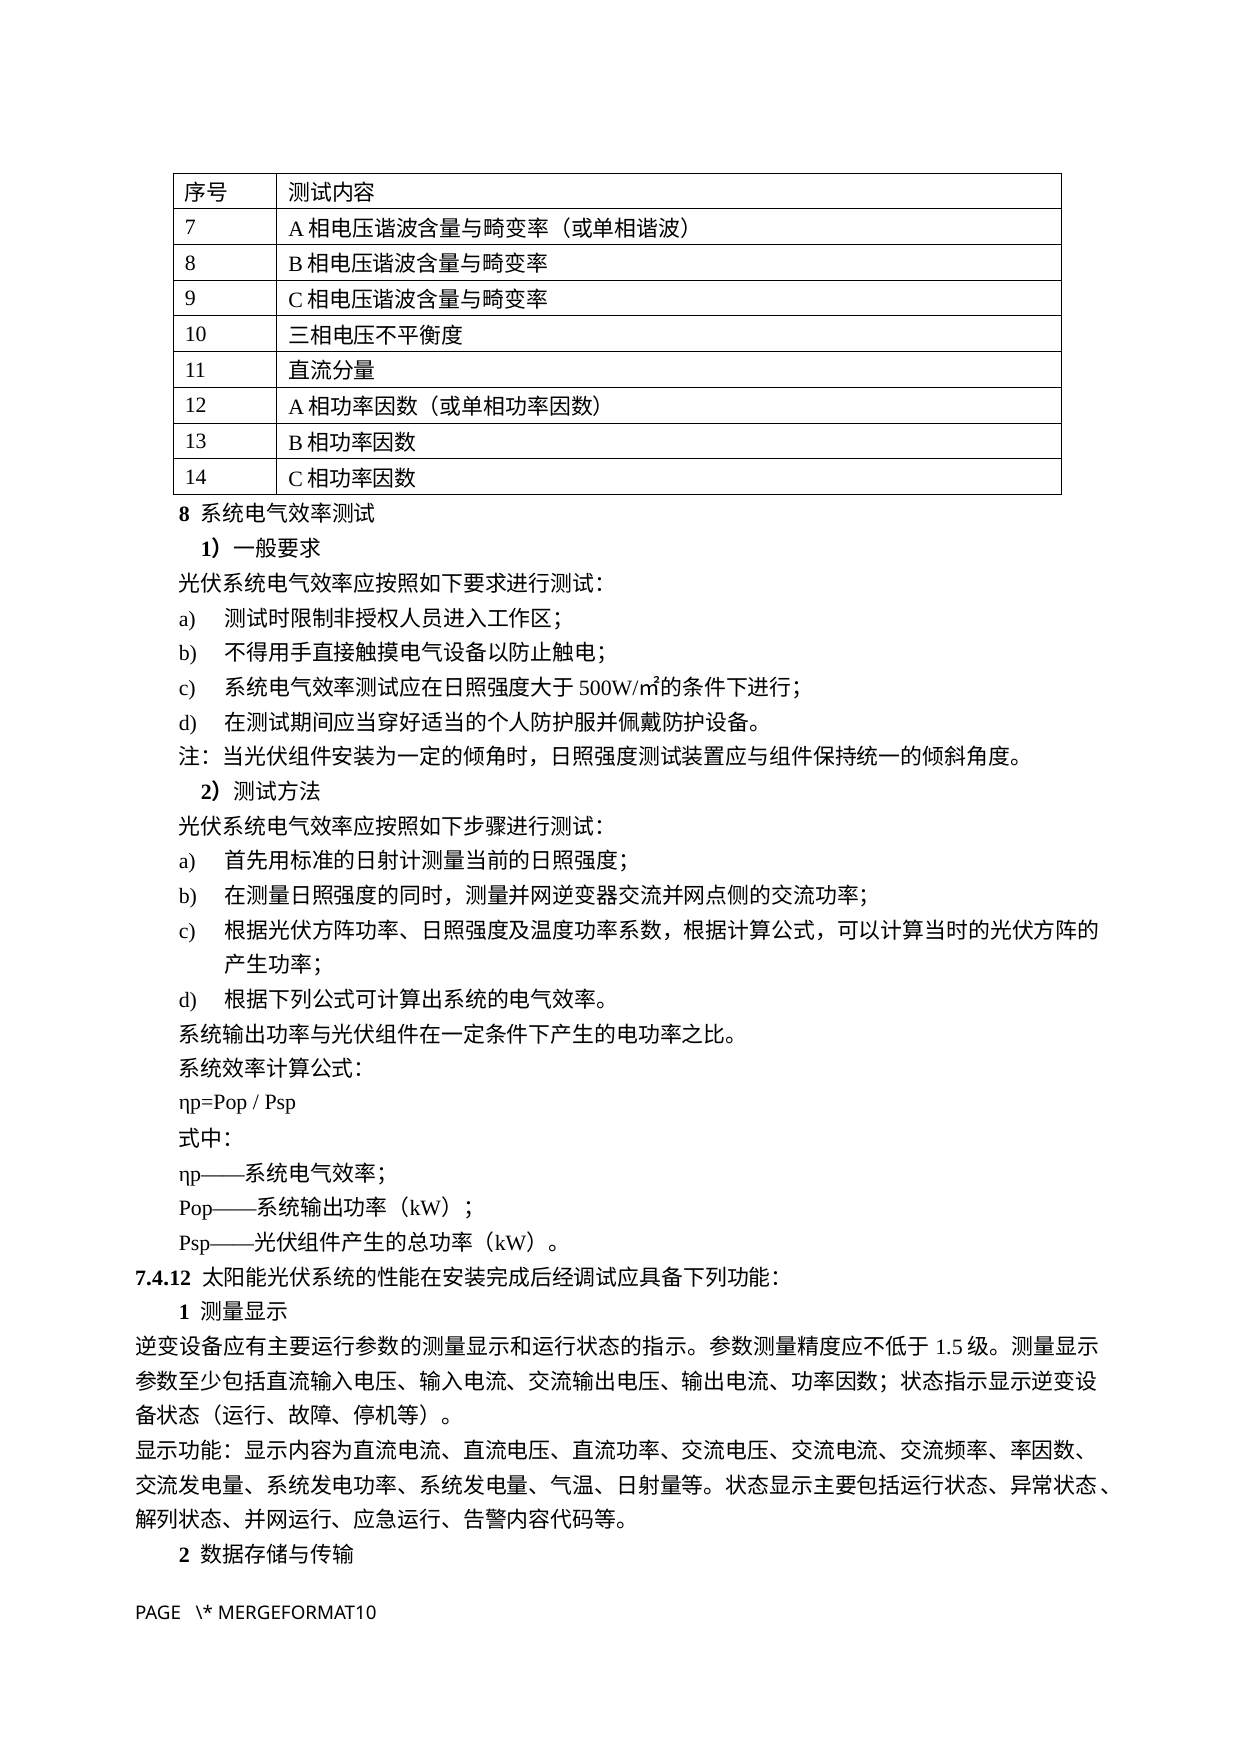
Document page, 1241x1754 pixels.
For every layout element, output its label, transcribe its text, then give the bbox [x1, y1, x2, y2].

text 显示功能：显示内容为直流电流、直流电压、直流功率、交流电压、交流电流、交流频率、率因数、交流发电量、系统发电功率、系统发电量、气温、日射量等。状态显示主要包括运行状态、异常状态、解列状态、并网运行、应急运行、告警内容代码等。 [135, 1432, 1100, 1536]
text Pop——系统输出功率（kW）； [135, 1189, 1100, 1223]
table_cell 12 [174, 388, 276, 422]
text Psp——光伏组件产生的总功率（kW）。 [135, 1223, 1100, 1258]
text 光伏系统电气效率应按照如下要求进行测试： [135, 564, 1100, 599]
text 逆变设备应有主要运行参数的测量显示和运行状态的指示。参数测量精度应不低于1.5级。测量显示参数至少包括直流输入电压、输入电流、交流输出电压、输出电流、功率因数；状态指示显示逆变设备状态（运行、故障、停机等）。 [135, 1327, 1100, 1432]
text 式中： [135, 1119, 1100, 1154]
table_cell 10 [174, 316, 276, 351]
table_cell C相功率因数 [277, 459, 1061, 494]
list 根据下列公式可计算出系统的电气效率。 [178, 981, 1100, 1015]
text ηp=Pop / Psp [135, 1085, 1100, 1119]
list 在测试期间应当穿好适当的个人防护服并佩戴防护设备。 [178, 703, 1100, 738]
table_cell 11 [174, 352, 276, 387]
table_cell B相功率因数 [277, 424, 1061, 458]
text 注：当光伏组件安装为一定的倾角时，日照强度测试装置应与组件保持统一的倾斜角度。 [135, 738, 1100, 772]
list 系统电气效率测试应在日照强度大于500W/㎡的条件下进行； [178, 668, 1100, 703]
table_cell B相电压谐波含量与畸变率 [277, 245, 1061, 279]
table_cell 三相电压不平衡度 [277, 316, 1061, 351]
table_cell 直流分量 [277, 352, 1061, 387]
table_header 测试内容 [277, 174, 1061, 208]
list 测试时限制非授权人员进入工作区； [178, 599, 1100, 634]
text ηp——系统电气效率； [135, 1154, 1100, 1189]
table_cell A相电压谐波含量与畸变率（或单相谐波） [277, 209, 1061, 244]
text 7.4.12 太阳能光伏系统的性能在安装完成后经调试应具备下列功能： [135, 1258, 1100, 1293]
text 2 数据存储与传输 [135, 1536, 1100, 1570]
text 系统效率计算公式： [135, 1050, 1100, 1085]
text 光伏系统电气效率应按照如下步骤进行测试： [135, 807, 1100, 842]
table_cell 13 [174, 424, 276, 458]
text 8 系统电气效率测试 [135, 495, 1100, 530]
list 在测量日照强度的同时，测量并网逆变器交流并网点侧的交流功率； [178, 877, 1100, 911]
table_cell 8 [174, 245, 276, 279]
table_cell 14 [174, 459, 276, 494]
table_cell 9 [174, 281, 276, 315]
list 首先用标准的日射计测量当前的日照强度； [178, 842, 1100, 877]
table_header 序号 [174, 174, 276, 208]
list 根据光伏方阵功率、日照强度及温度功率系数，根据计算公式，可以计算当时的光伏方阵的产生功率； [178, 911, 1100, 981]
text 1 测量显示 [135, 1293, 1100, 1327]
text 1）一般要求 [135, 530, 1100, 564]
table_cell A相功率因数（或单相功率因数） [277, 388, 1061, 422]
table_cell 7 [174, 209, 276, 244]
text 2）测试方法 [135, 772, 1100, 807]
table_cell C相电压谐波含量与畸变率 [277, 281, 1061, 315]
text 系统输出功率与光伏组件在一定条件下产生的电功率之比。 [135, 1015, 1100, 1050]
list 不得用手直接触摸电气设备以防止触电； [178, 634, 1100, 668]
